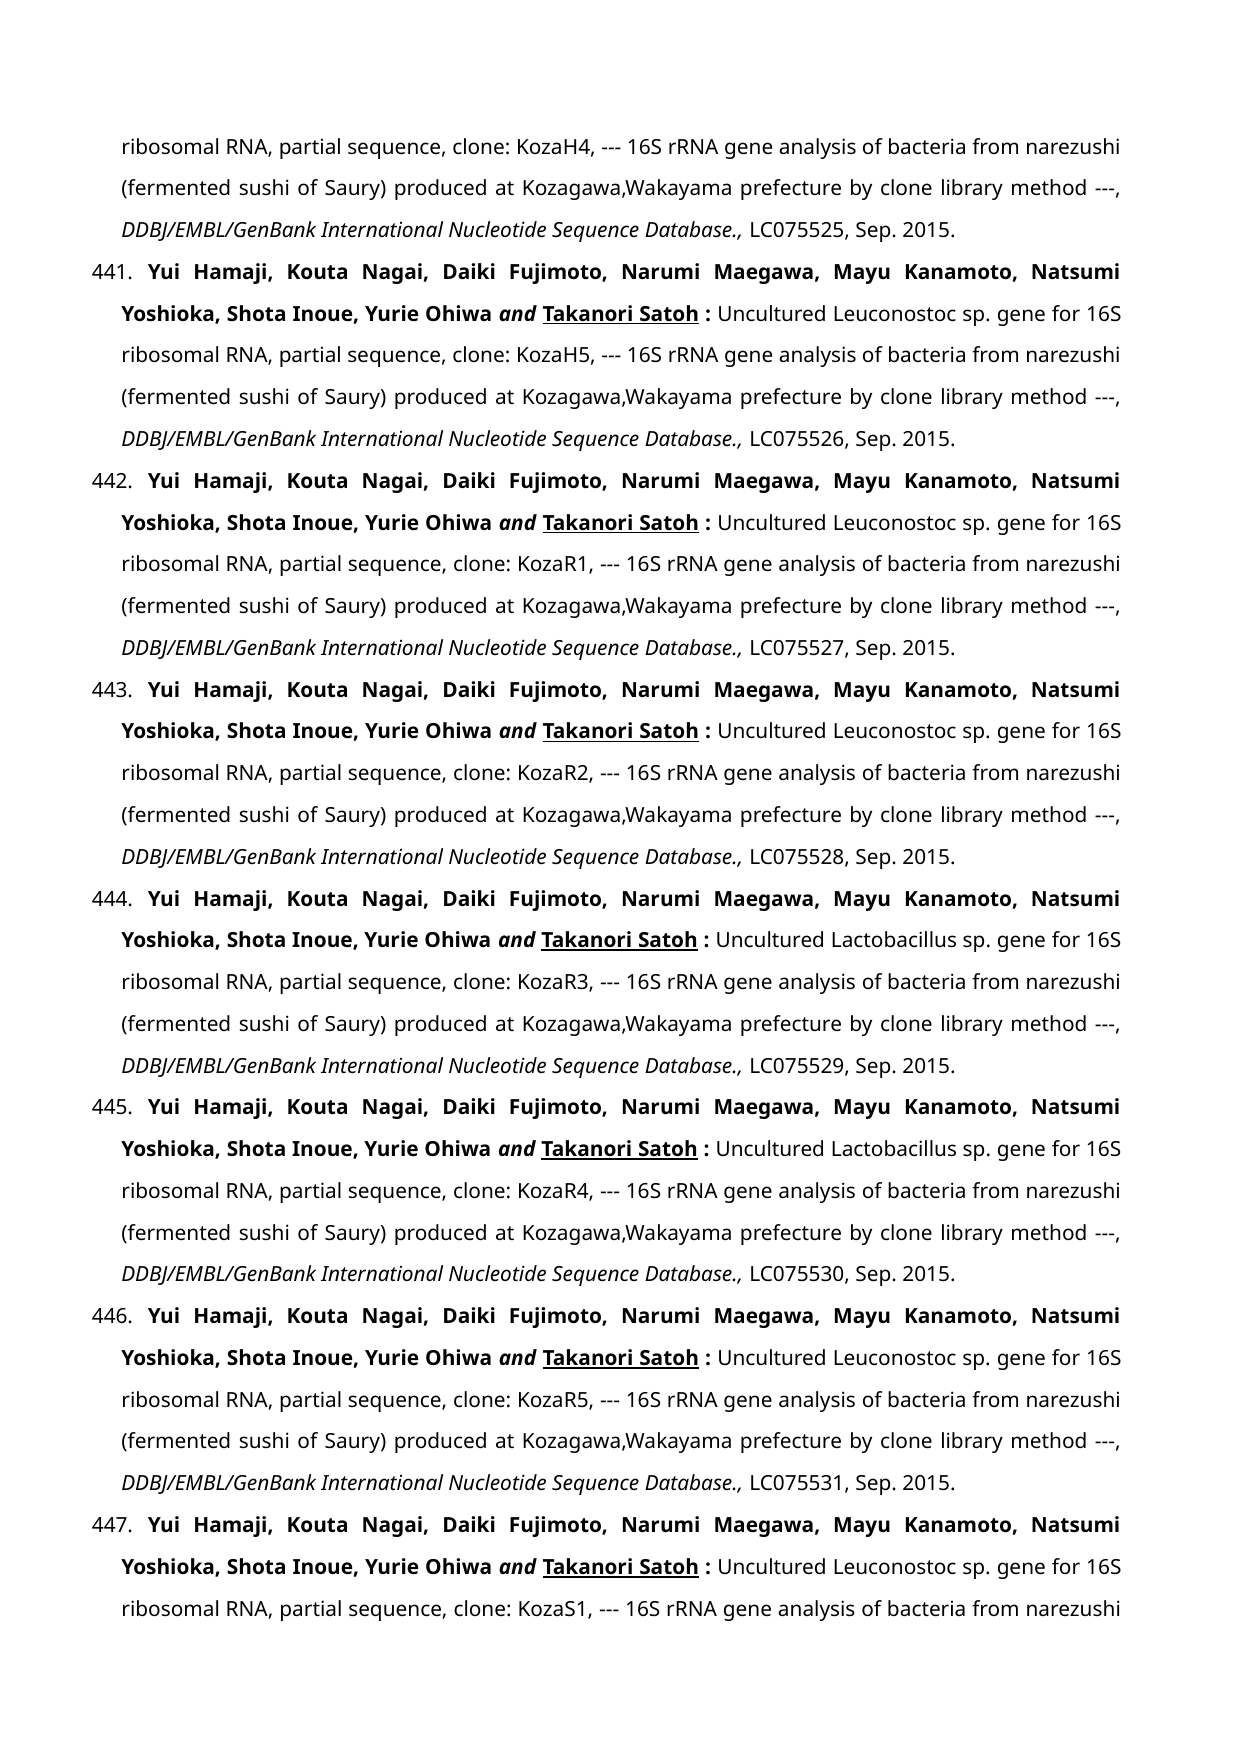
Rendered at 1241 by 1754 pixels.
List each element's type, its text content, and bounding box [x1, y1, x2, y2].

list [92, 1503, 1122, 1629]
list Yui Hamaji, Kouta Nagai, Daiki Fujimoto, Narumi Maegawa, Mayu Kanamoto, Natsumi Yoshioka, Shota Inoue, Yurie Ohiwa and Takanori Satoh : Uncultured Lactobacillus sp. gene for 16S ribosomal RNA, partial sequence, clone: KozaR4, --- 16S rRNA gene analysis of bacteria from narezushi (fermented sushi of Saury) produced at Kozagawa,Wakayama prefecture by clone library method ---, DDBJ/EMBL/GenBank International Nucleotide Sequence Database., LC075530, Sep. 2015. [92, 1086, 1122, 1295]
list Yui Hamaji, Kouta Nagai, Daiki Fujimoto, Narumi Maegawa, Mayu Kanamoto, Natsumi Yoshioka, Shota Inoue, Yurie Ohiwa and Takanori Satoh : Uncultured Leuconostoc sp. gene for 16S ribosomal RNA, partial sequence, clone: KozaR2, --- 16S rRNA gene analysis of bacteria from narezushi (fermented sushi of Saury) produced at Kozagawa,Wakayama prefecture by clone library method ---, DDBJ/EMBL/GenBank International Nucleotide Sequence Database., LC075528, Sep. 2015. [92, 668, 1122, 877]
list Yui Hamaji, Kouta Nagai, Daiki Fujimoto, Narumi Maegawa, Mayu Kanamoto, Natsumi Yoshioka, Shota Inoue, Yurie Ohiwa and Takanori Satoh : Uncultured Lactobacillus sp. gene for 16S ribosomal RNA, partial sequence, clone: KozaR3, --- 16S rRNA gene analysis of bacteria from narezushi (fermented sushi of Saury) produced at Kozagawa,Wakayama prefecture by clone library method ---, DDBJ/EMBL/GenBank International Nucleotide Sequence Database., LC075529, Sep. 2015. [92, 877, 1122, 1086]
list Yui Hamaji, Kouta Nagai, Daiki Fujimoto, Narumi Maegawa, Mayu Kanamoto, Natsumi Yoshioka, Shota Inoue, Yurie Ohiwa and Takanori Satoh : Uncultured Leuconostoc sp. gene for 16S ribosomal RNA, partial sequence, clone: KozaR5, --- 16S rRNA gene analysis of bacteria from narezushi (fermented sushi of Saury) produced at Kozagawa,Wakayama prefecture by clone library method ---, DDBJ/EMBL/GenBank International Nucleotide Sequence Database., LC075531, Sep. 2015. [92, 1295, 1122, 1503]
list Yui Hamaji, Kouta Nagai, Daiki Fujimoto, Narumi Maegawa, Mayu Kanamoto, Natsumi Yoshioka, Shota Inoue, Yurie Ohiwa and Takanori Satoh : Uncultured Leuconostoc sp. gene for 16S ribosomal RNA, partial sequence, clone: KozaR1, --- 16S rRNA gene analysis of bacteria from narezushi (fermented sushi of Saury) produced at Kozagawa,Wakayama prefecture by clone library method ---, DDBJ/EMBL/GenBank International Nucleotide Sequence Database., LC075527, Sep. 2015. [92, 459, 1122, 668]
list Yui Hamaji, Kouta Nagai, Daiki Fujimoto, Narumi Maegawa, Mayu Kanamoto, Natsumi Yoshioka, Shota Inoue, Yurie Ohiwa and Takanori Satoh : Uncultured Leuconostoc sp. gene for 16S ribosomal RNA, partial sequence, clone: KozaH5, --- 16S rRNA gene analysis of bacteria from narezushi (fermented sushi of Saury) produced at Kozagawa,Wakayama prefecture by clone library method ---, DDBJ/EMBL/GenBank International Nucleotide Sequence Database., LC075526, Sep. 2015. [92, 250, 1122, 459]
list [92, 125, 1122, 250]
